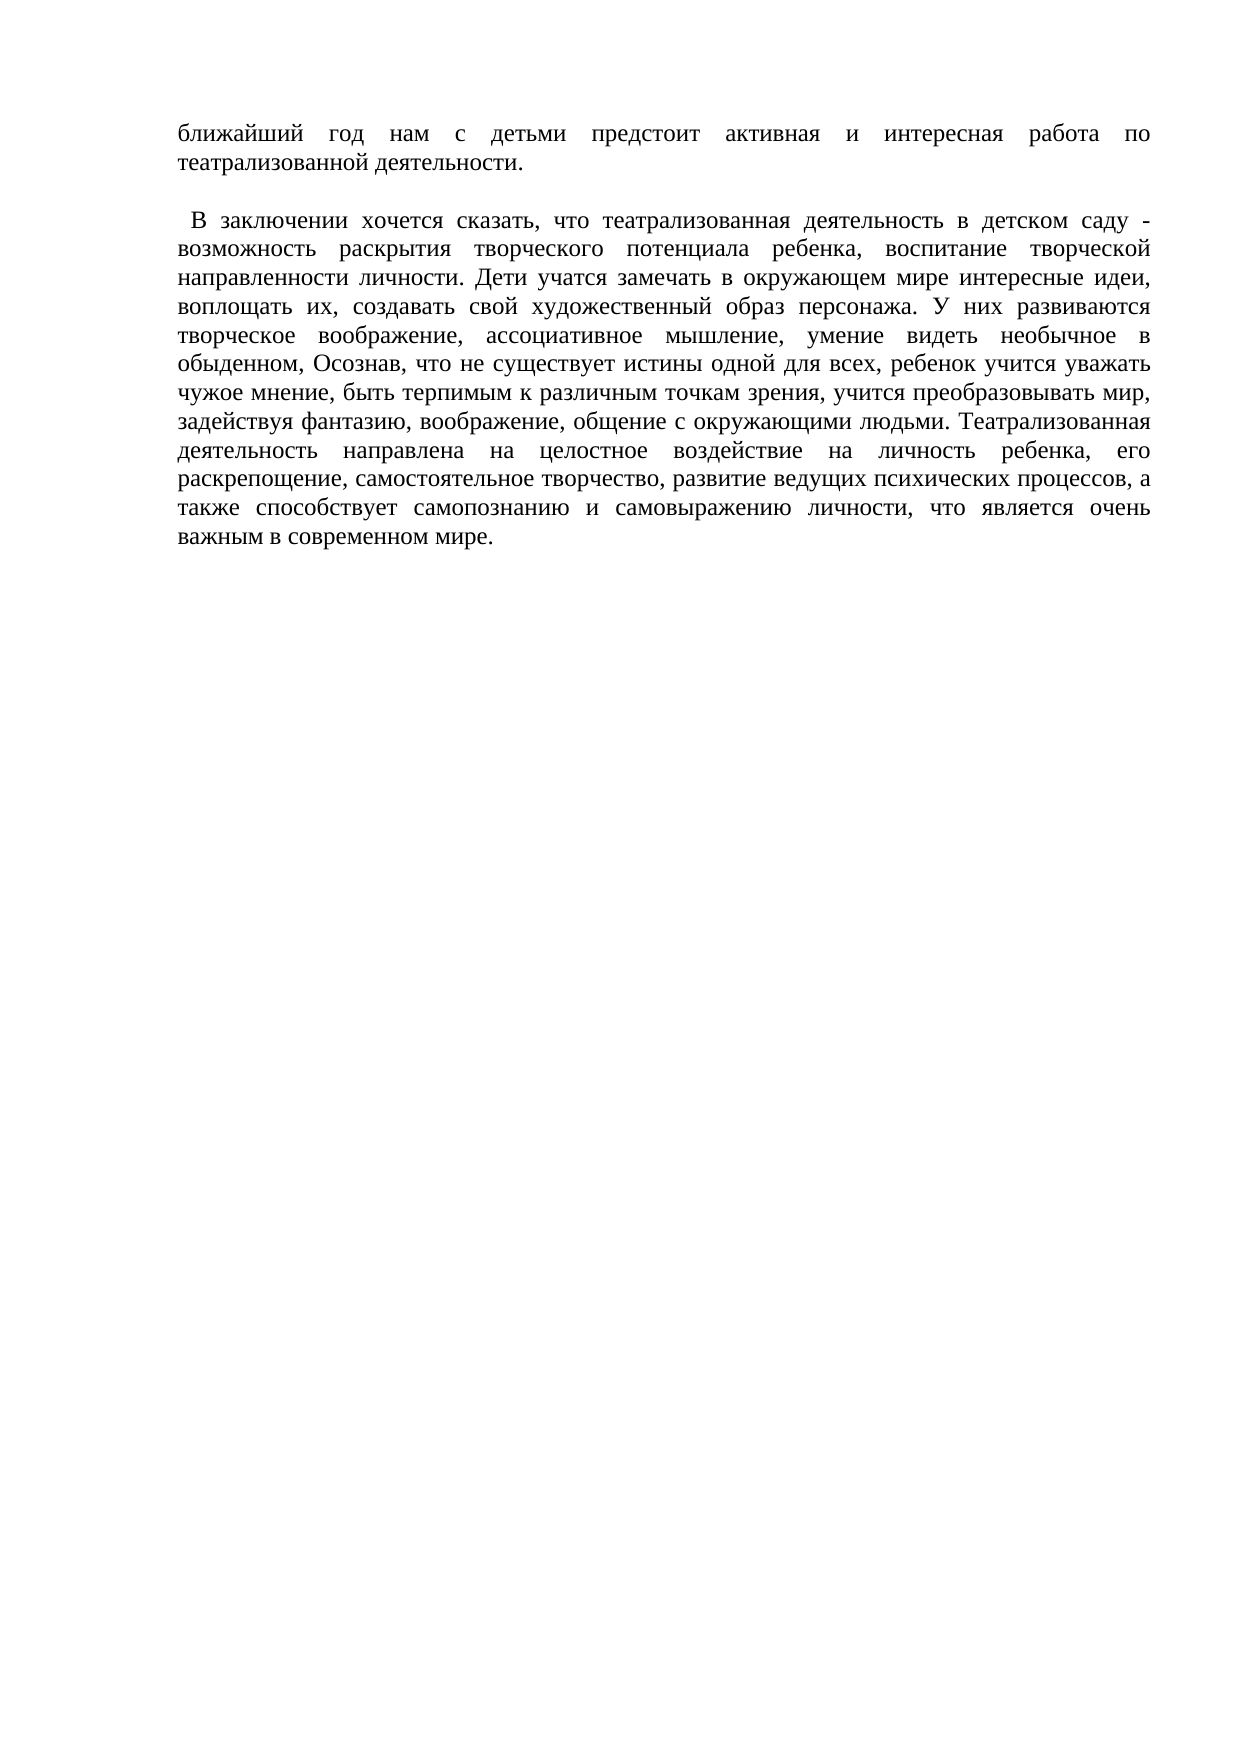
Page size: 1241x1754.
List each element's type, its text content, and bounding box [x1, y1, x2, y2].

text В заключении хочется сказать, что театрализованная деятельность в детском саду - возможность раскрытия творческого потенциала ребенка, воспитание творческой направленности личности. Дети учатся замечать в окружающем мире интересные идеи, воплощать их, создавать свой художественный образ персонажа. У них развиваются творческое воображение, ассоциативное мышление, умение видеть необычное в обыденном, Осознав, что не существует истины одной для всех, ребенок учится уважать чужое мнение, быть терпимым к различным точкам зрения, учится преобразовывать мир, задействуя фантазию, воображение, общение с окружающими людьми. Театрализованная деятельность направлена на целостное воздействие на личность ребенка, его раскрепощение, самостоятельное творчество, развитие ведущих психических процессов, а также способствует самопознанию и самовыражению личности, что является очень важным в современном мире. [177, 205, 1152, 550]
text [177, 118, 1152, 176]
